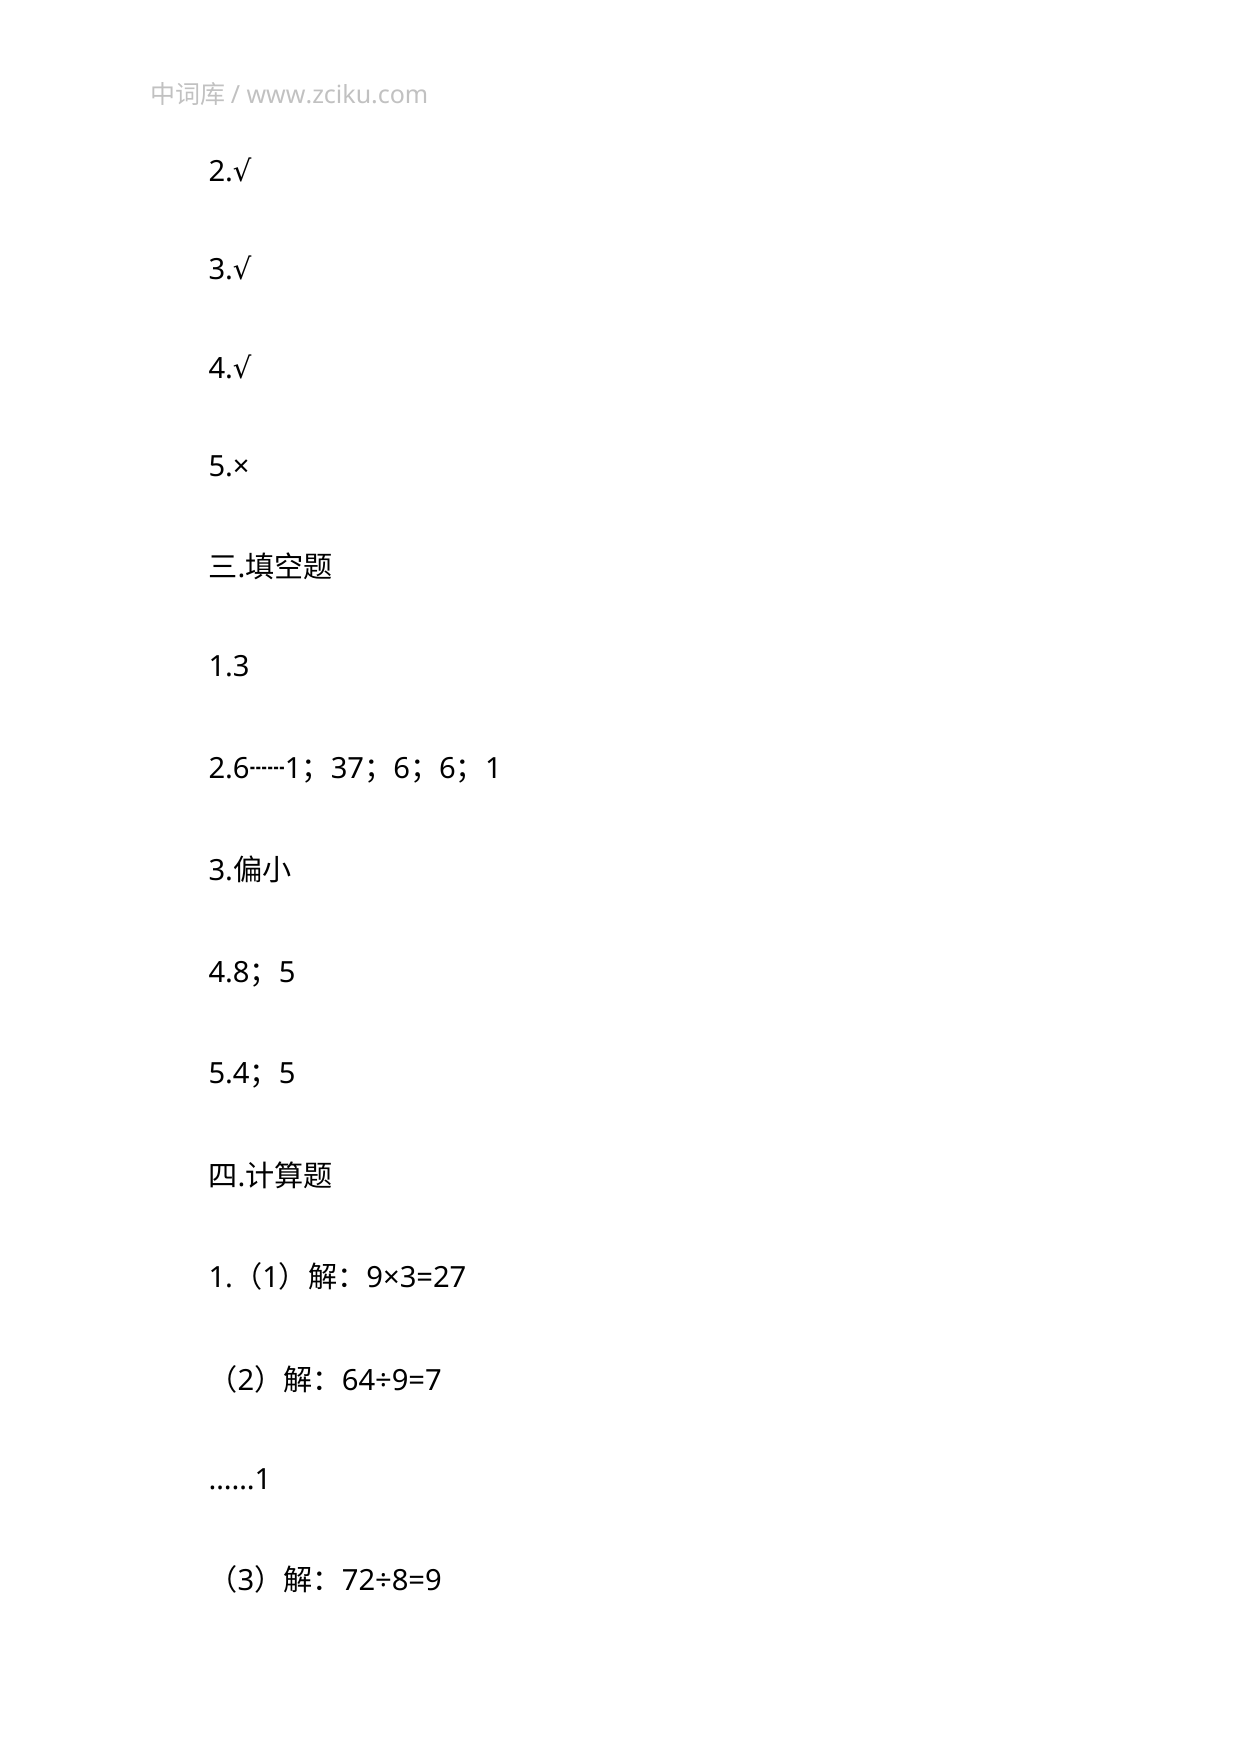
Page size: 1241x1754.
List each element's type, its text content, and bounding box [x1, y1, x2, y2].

text 四.计算题 [150, 1152, 1090, 1194]
text 1.（1）解：9×3=27 [150, 1254, 1090, 1296]
text 5.4；5 [150, 1050, 1090, 1092]
text 1.3 [150, 646, 1090, 685]
text 2.√ [150, 150, 1090, 190]
text （3）解：72÷8=9 [150, 1556, 1090, 1599]
text 3.√ [150, 248, 1090, 288]
text 三.填空题 [150, 544, 1090, 586]
text 4.√ [150, 347, 1090, 387]
text ……1 [150, 1458, 1090, 1498]
text 4.8；5 [150, 948, 1090, 991]
text （2）解：64÷9=7 [150, 1356, 1090, 1398]
text 2.6┄┄1；37；6；6；1 [150, 744, 1090, 787]
text 5.× [150, 445, 1090, 485]
text 3.偏小 [150, 846, 1090, 888]
